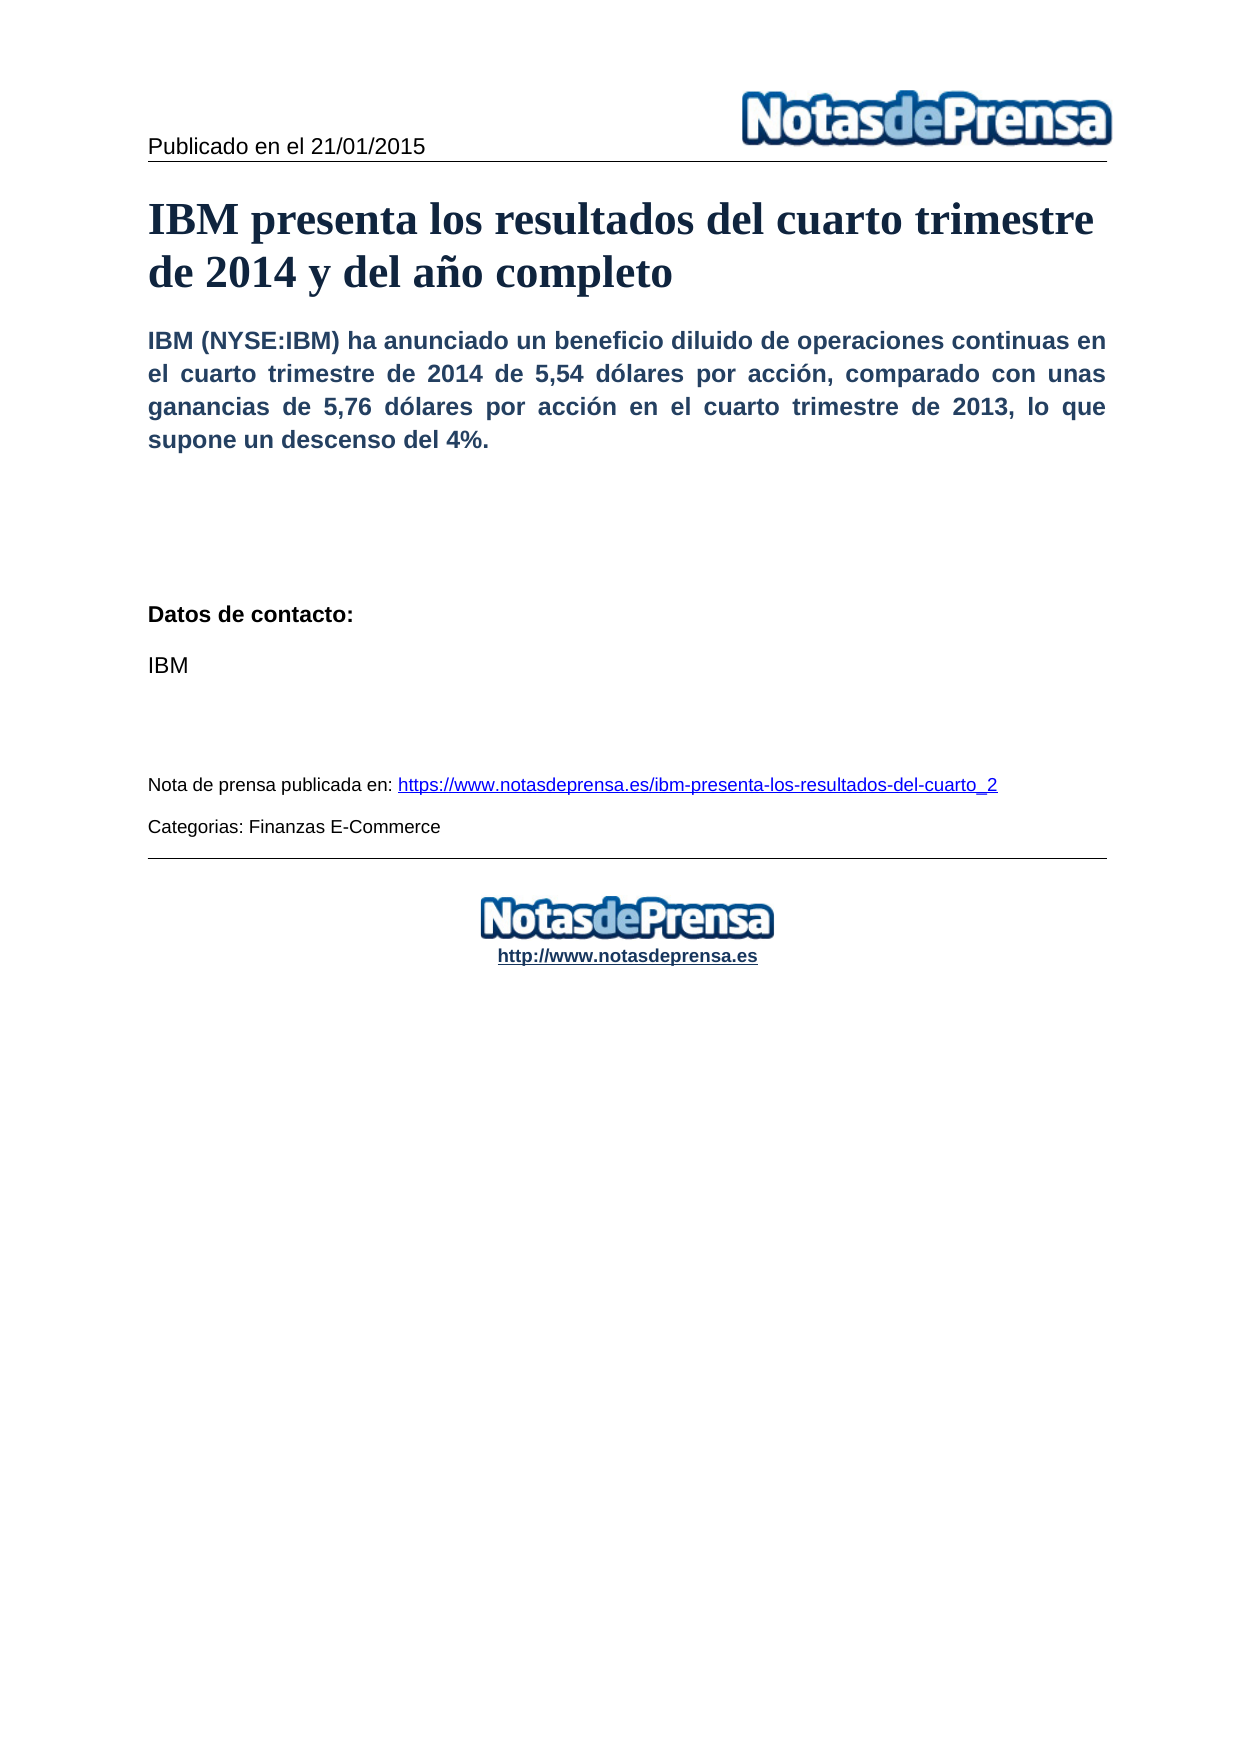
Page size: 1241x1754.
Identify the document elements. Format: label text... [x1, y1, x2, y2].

text IBM [148, 652, 1063, 679]
subtitle IBM presenta los resultados del cuarto trimestre de 2014 y del año completo [148, 192, 1107, 297]
text Nota de prensa publicada en: https://www.notasdeprensa.es/ibm-presenta-los-resultados-del-cuarto_2 [148, 773, 1107, 795]
text Datos de contacto: [148, 601, 1107, 628]
picture [742, 90, 1113, 148]
text Categorias: Finanzas E-Commerce [148, 816, 1107, 837]
text Publicado en el 21/01/2015 [148, 133, 1107, 161]
subtitle IBM (NYSE:IBM) ha anunciado un beneficio diluido de operaciones continuas en el cuarto trimestre de 2014 de 5,54 dólares por acción, comparado con unas ganancias de 5,76 dólares por acción en el cuarto trimestre de 2013, lo que supone un descenso del 4%. [148, 326, 1107, 454]
text http://www.notasdeprensa.es [148, 945, 1107, 967]
picture [480, 895, 775, 941]
